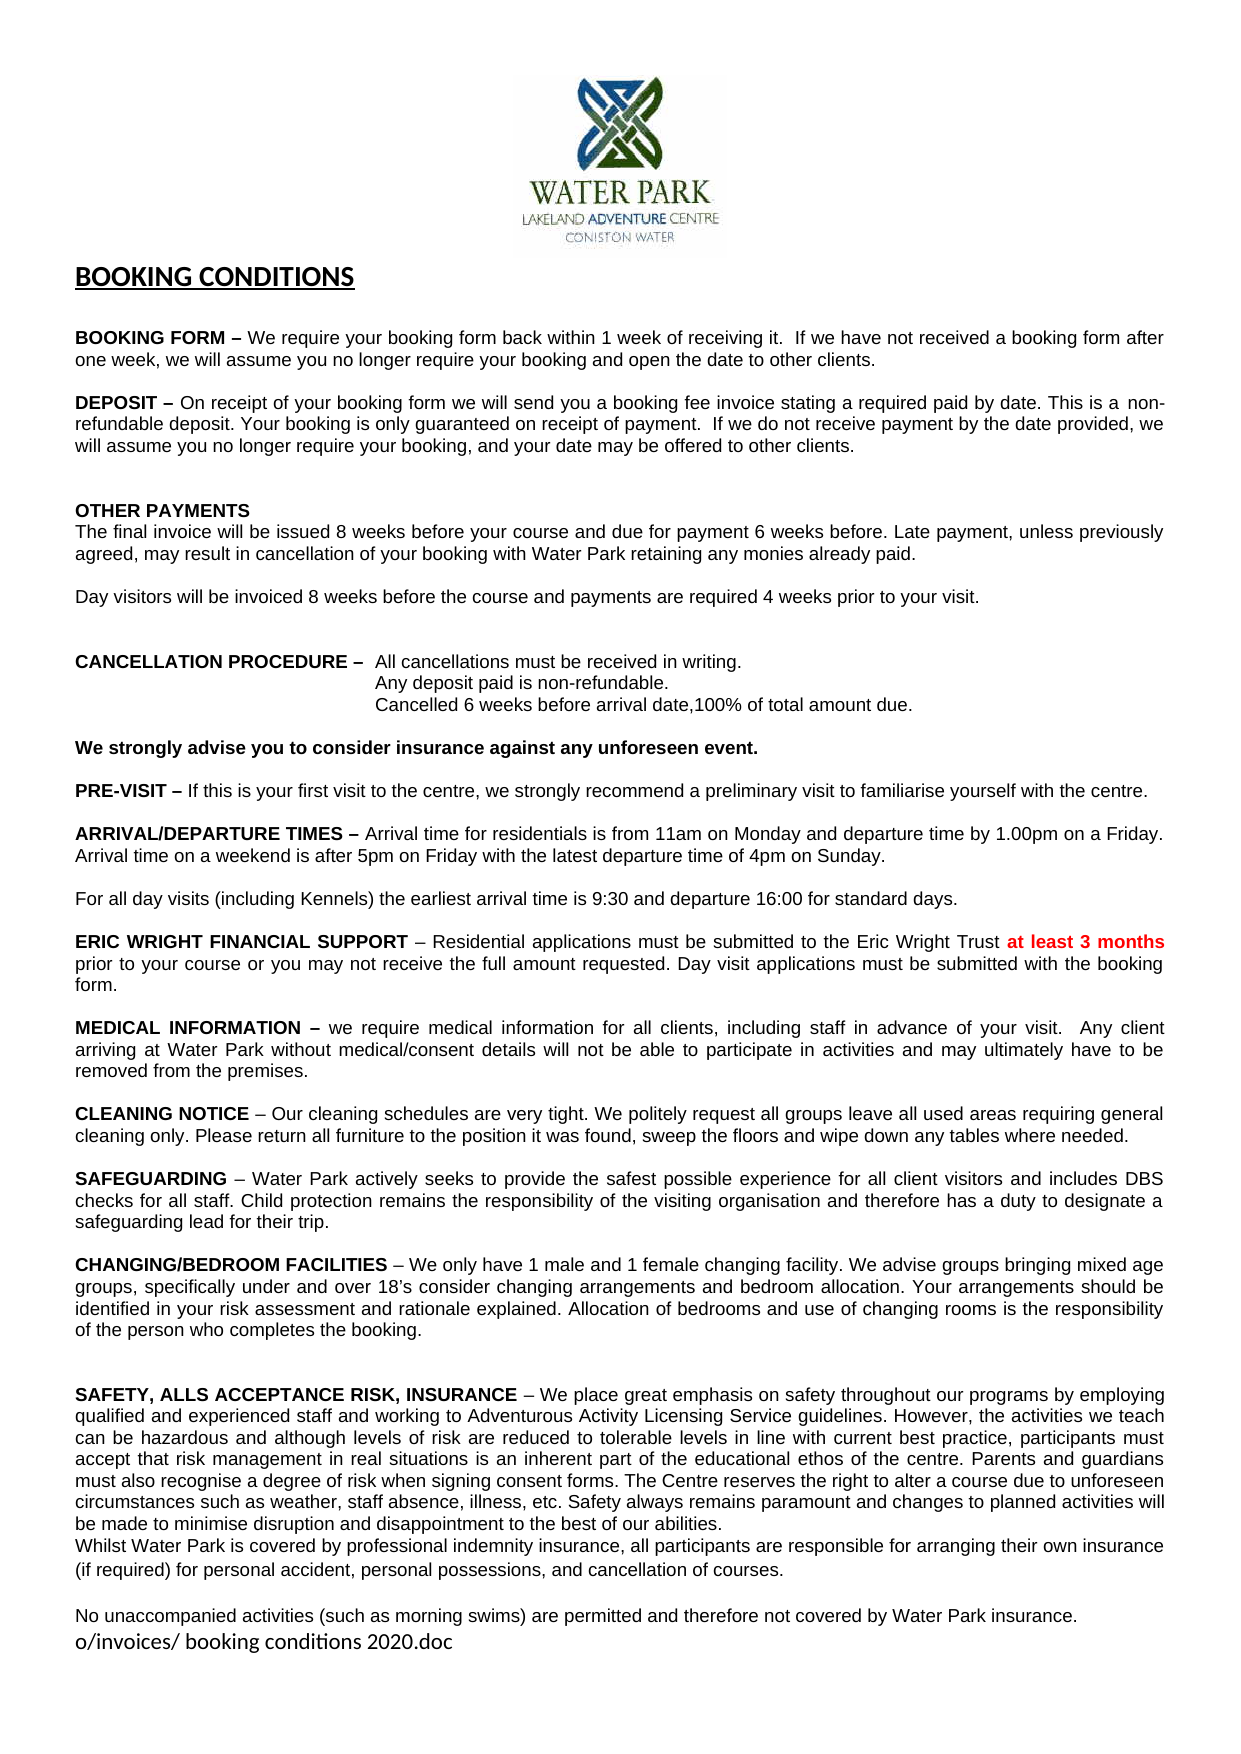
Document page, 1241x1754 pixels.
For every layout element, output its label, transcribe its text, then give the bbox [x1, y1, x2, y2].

text CLEANING NOTICE – Our cleaning schedules are very tight. We politely request all groups leave all used areas requiring general cleaning only. Please return all furniture to the position it was found, sweep the floors and wipe down any tables where needed. [75, 1103, 1165, 1146]
text MEDICAL INFORMATION – we require medical information for all clients, including staff in advance of your visit. Any client arriving at Water Park without medical/consent details will not be able to participate in activities and may ultimately have to be removed from the premises. [75, 1017, 1165, 1082]
text BOOKING CONDITIONS [75, 258, 1165, 293]
text For all day visits (including Kennels) the earliest arrival time is 9:30 and departure 16:00 for standard days. [75, 888, 1165, 909]
text CHANGING/BEDROOM FACILITIES – We only have 1 male and 1 female changing facility. We advise groups bringing mixed age groups, specifically under and over 18’s consider changing arrangements and bedroom allocation. Your arrangements should be identified in your risk assessment and rationale explained. Allocation of bedrooms and use of changing rooms is the responsibility of the person who completes the booking. [75, 1254, 1165, 1340]
text SAFETY, ALLS ACCEPTANCE RISK, INSURANCE – We place great emphasis on safety throughout our programs by employing qualified and experienced staff and working to Adventurous Activity Licensing Service guidelines. However, the activities we teach can be hazardous and although levels of risk are reduced to tolerable levels in line with current best practice, participants must accept that risk management in real situations is an inherent part of the educational ethos of the centre. Parents and guardians must also recognise a degree of risk when signing consent forms. The Centre reserves the right to alter a course due to unforeseen circumstances such as weather, staff absence, illness, etc. Safety always remains paramount and changes to planned activities will be made to minimise disruption and disappointment to the best of our abilities. [75, 1383, 1165, 1534]
text PRE-VISIT – If this is your first visit to the centre, we strongly recommend a preliminary visit to familiarise yourself with the centre. [75, 780, 1165, 801]
text Cancelled 6 weeks before arrival date,100% of total amount due. [300, 693, 1165, 715]
text ERIC WRIGHT FINANCIAL SUPPORT – Residential applications must be submitted to the Eric Wright Trust at least 3 months prior to your course or you may not receive the full amount requested. Day visit applications must be submitted with the booking form. [75, 931, 1165, 995]
text SAFEGUARDING – Water Park actively seeks to provide the safest possible experience for all client visitors and includes DBS checks for all staff. Child protection remains the responsibility of the visiting organisation and therefore has a duty to designate a safeguarding lead for their trip. [75, 1168, 1165, 1233]
text Any deposit paid is non-refundable. [300, 672, 1165, 693]
text DEPOSIT – On receipt of your booking form we will send you a booking fee invoice stating a required paid by date. This is a non-refundable deposit. Your booking is only guaranteed on receipt of payment. If we do not receive payment by the date provided, we will assume you no longer require your booking, and your date may be offered to other clients. [75, 392, 1165, 456]
text OTHER PAYMENTS [75, 499, 1165, 521]
text Day visitors will be invoiced 8 weeks before the course and payments are required 4 weeks prior to your visit. [75, 586, 1165, 607]
picture [513, 75, 728, 258]
text BOOKING FORM – We require your booking form back within 1 week of receiving it. If we have not received a booking form after one week, we will assume you no longer require your booking and open the date to other clients. [75, 327, 1165, 370]
text CANCELLATION PROCEDURE – All cancellations must be received in writing. [75, 650, 1165, 672]
text Whilst Water Park is covered by professional indemnity insurance, all participants are responsible for arranging their own insurance (if required) for personal accident, personal possessions, and cancellation of courses. [75, 1534, 1165, 1581]
text No unaccompanied activities (such as morning swims) are permitted and therefore not covered by Water Park insurance. [75, 1605, 1165, 1626]
text ARRIVAL/DEPARTURE TIMES – Arrival time for residentials is from 11am on Monday and departure time by 1.00pm on a Friday. Arrival time on a weekend is after 5pm on Friday with the latest departure time of 4pm on Sunday. [75, 823, 1165, 866]
text We strongly advise you to consider insurance against any unforeseen event. [75, 737, 1165, 758]
text The final invoice will be issued 8 weeks before your course and due for payment 6 weeks before. Late payment, unless previously agreed, may result in cancellation of your booking with Water Park retaining any monies already paid. [75, 521, 1165, 564]
